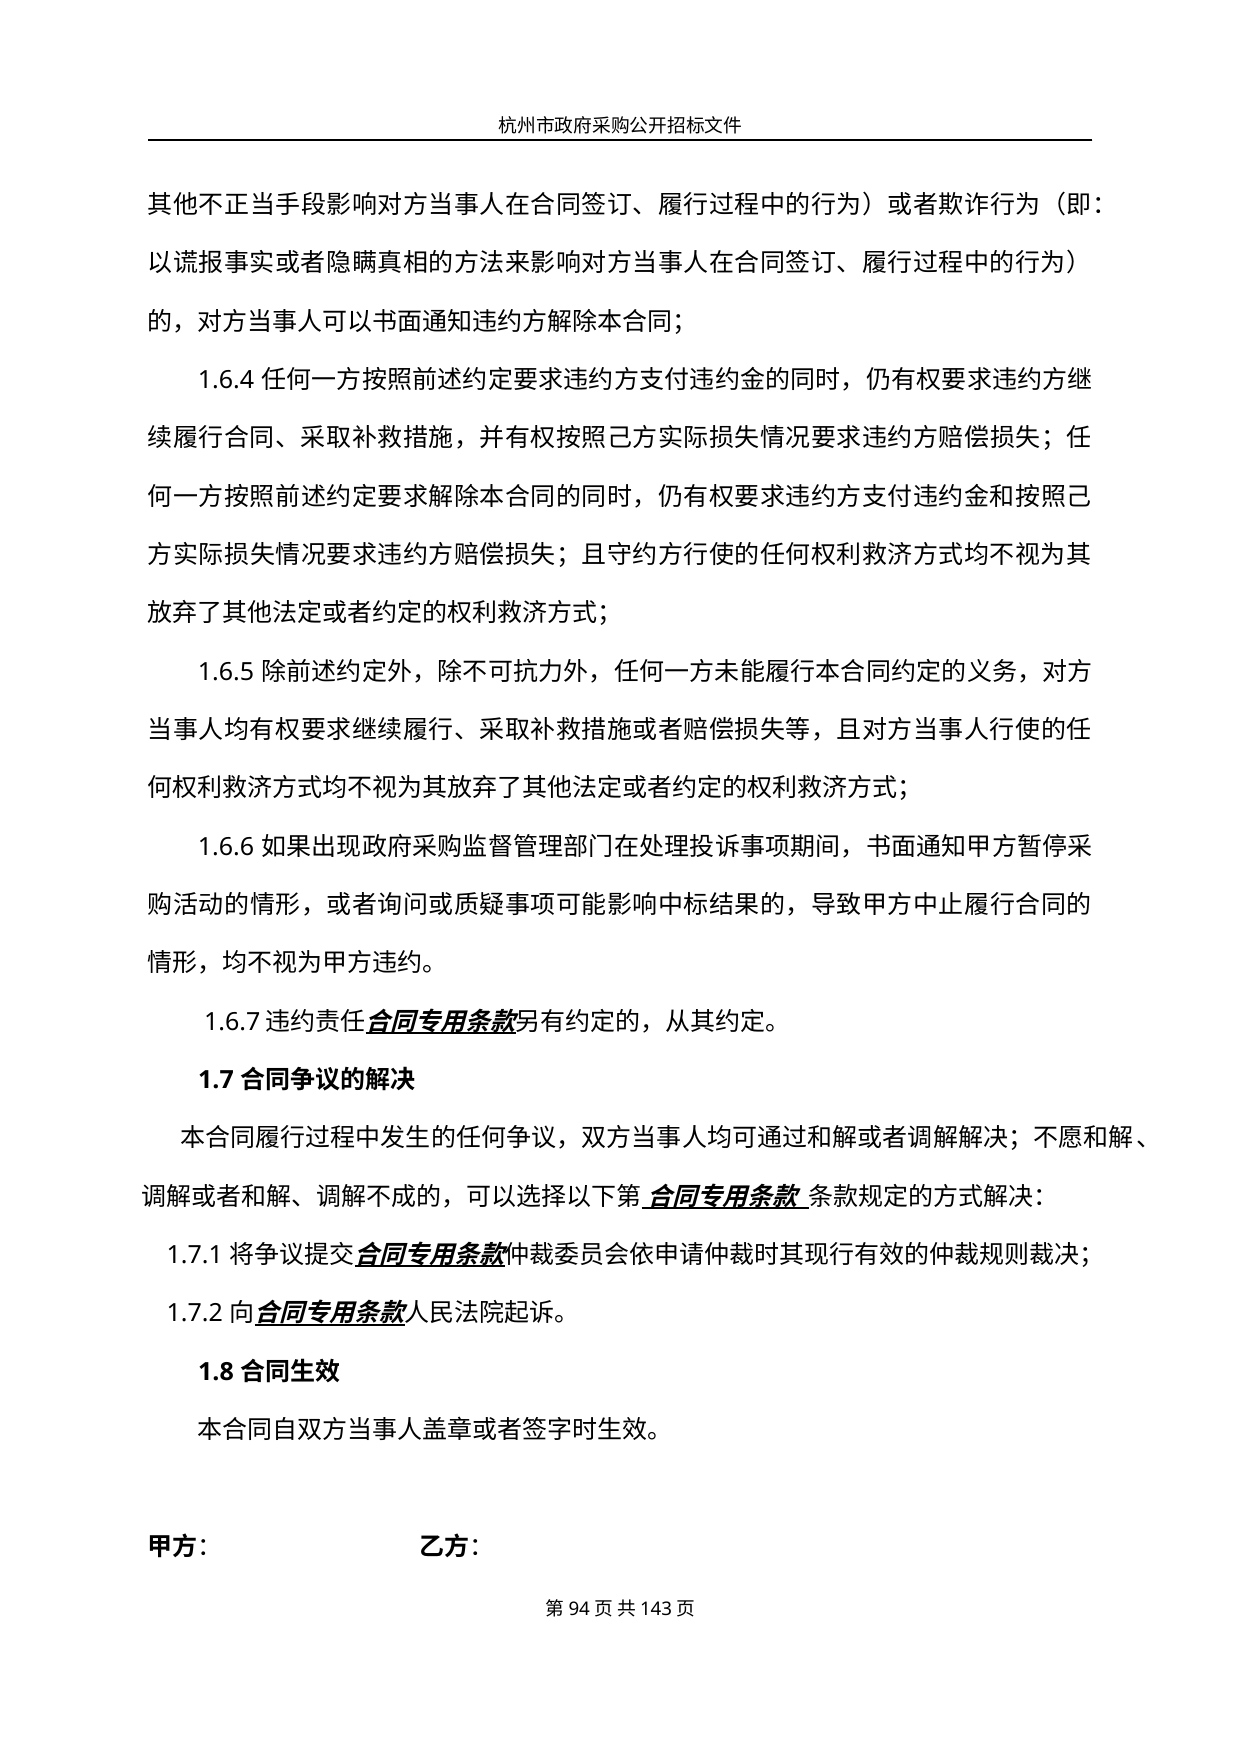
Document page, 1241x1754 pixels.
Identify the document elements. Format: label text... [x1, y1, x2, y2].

text 1.7 合同争议的解决 [148, 1042, 1092, 1100]
text 1.6.6 如果出现政府采购监督管理部门在处理投诉事项期间，书面通知甲方暂停采购活动的情形，或者询问或质疑事项可能影响中标结果的，导致甲方中止履行合同的情形，均不视为甲方违约。 [148, 808, 1092, 983]
text 本合同自双方当事人盖章或者签字时生效。 [148, 1392, 1092, 1450]
text 本合同履行过程中发生的任何争议，双方当事人均可通过和解或者调解解决；不愿和解、调解或者和解、调解不成的，可以选择以下第 合同专用条款 条款规定的方式解决： [141, 1100, 1136, 1217]
text 1.7.2 向合同专用条款人民法院起诉。 [104, 1275, 1136, 1333]
text 1.6.5 除前述约定外，除不可抗力外，任何一方未能履行本合同约定的义务，对方当事人均有权要求继续履行、采取补救措施或者赔偿损失等，且对方当事人行使的任何权利救济方式均不视为其放弃了其他法定或者约定的权利救济方式； [148, 633, 1092, 808]
text 1.8 合同生效 [148, 1333, 1092, 1392]
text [148, 167, 1092, 342]
text 1.6.7违约责任合同专用条款另有约定的，从其约定。 [104, 983, 1136, 1042]
text 甲方： 乙方： [148, 1508, 1092, 1567]
text 1.7.1 将争议提交合同专用条款仲裁委员会依申请仲裁时其现行有效的仲裁规则裁决； [104, 1217, 1136, 1275]
text 1.6.4 任何一方按照前述约定要求违约方支付违约金的同时，仍有权要求违约方继续履行合同、采取补救措施，并有权按照己方实际损失情况要求违约方赔偿损失；任何一方按照前述约定要求解除本合同的同时，仍有权要求违约方支付违约金和按照己方实际损失情况要求违约方赔偿损失；且守约方行使的任何权利救济方式均不视为其放弃了其他法定或者约定的权利救济方式； [148, 342, 1092, 633]
